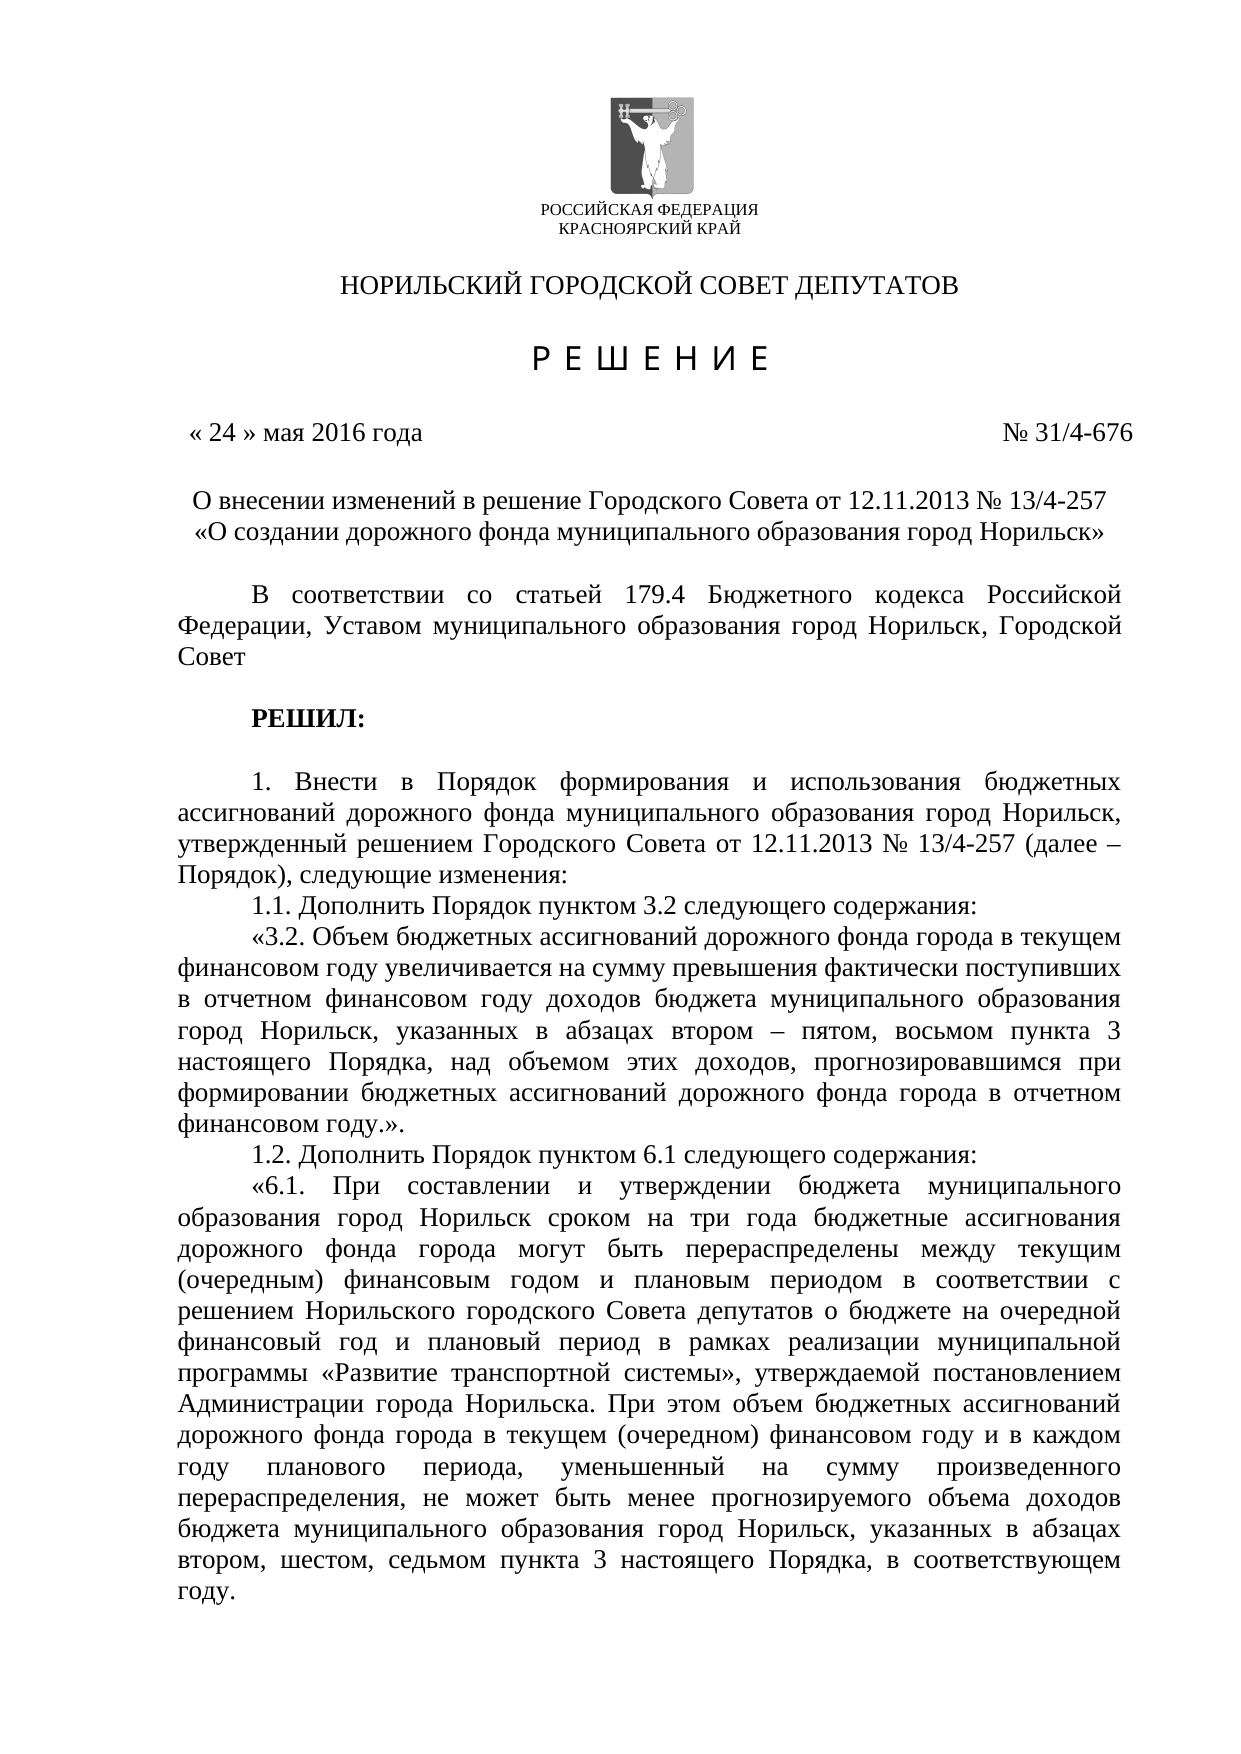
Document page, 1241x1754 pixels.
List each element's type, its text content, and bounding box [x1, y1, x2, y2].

text «6.1. При составлении и утверждении бюджета муниципального образования город Норильск сроком на три года бюджетные ассигнования дорожного фонда города могут быть перераспределены между текущим (очередным) финансовым годом и плановым периодом в соответствии с решением Норильского городского Совета депутатов о бюджете на очередной финансовый год и плановый период в рамках реализации муниципальной программы «Развитие транспортной системы», утверждаемой постановлением Администрации города Норильска. При этом объем бюджетных ассигнований дорожного фонда города в текущем (очередном) финансовом году и в каждом году планового периода, уменьшенный на сумму произведенного перераспределения, не может быть менее прогнозируемого объема доходов бюджета муниципального образования город Норильск, указанных в абзацах втором, шестом, седьмом пункта 3 настоящего Порядка, в соответствующем году. [177, 1169, 1122, 1606]
text 1.2. Дополнить Порядок пунктом 6.1 следующего содержания: [177, 1138, 1122, 1169]
picture [609, 96, 696, 202]
text 1.1. Дополнить Порядок пунктом 3.2 следующего содержания: [177, 889, 1122, 920]
text РЕШИЛ: [177, 702, 1122, 733]
text «3.2. Объем бюджетных ассигнований дорожного фонда города в текущем финансовом году увеличивается на сумму превышения фактически поступивших в отчетном финансовом году доходов бюджета муниципального образования город Норильск, указанных в абзацах втором – пятом, восьмом пункта 3 настоящего Порядка, над объемом этих доходов, прогнозировавшимся при формировании бюджетных ассигнований дорожного фонда города в отчетном финансовом году.». [177, 920, 1122, 1138]
text РОССИЙСКАЯ ФЕДЕРАЦИЯ [177, 199, 1122, 219]
text 1. Внести в Порядок формирования и использования бюджетных ассигнований дорожного фонда муниципального образования город Норильск, утвержденный решением Городского Совета от 12.11.2013 № 13/4-257 (далее – Порядок), следующие изменения: [177, 764, 1122, 889]
text НОРИЛЬСКИЙ ГОРОДСКОЙ СОВЕТ ДЕПУТАТОВ [177, 269, 1122, 300]
text В соответствии со статьей 179.4 Бюджетного кодекса Российской Федерации, Уставом муниципального образования город Норильск, Городской Совет [177, 578, 1122, 671]
table_header « 24 » мая 2016 года [177, 417, 664, 453]
text Р Е Ш Е Н И Е [177, 334, 1122, 380]
text КРАСНОЯРСКИЙ КРАЙ [177, 219, 1122, 238]
table_header № 31/4-676 [665, 417, 1144, 453]
text О внесении изменений в решение Городского Совета от 12.11.2013 № 13/4-257 «О создании дорожного фонда муниципального образования город Норильск» [177, 484, 1122, 547]
